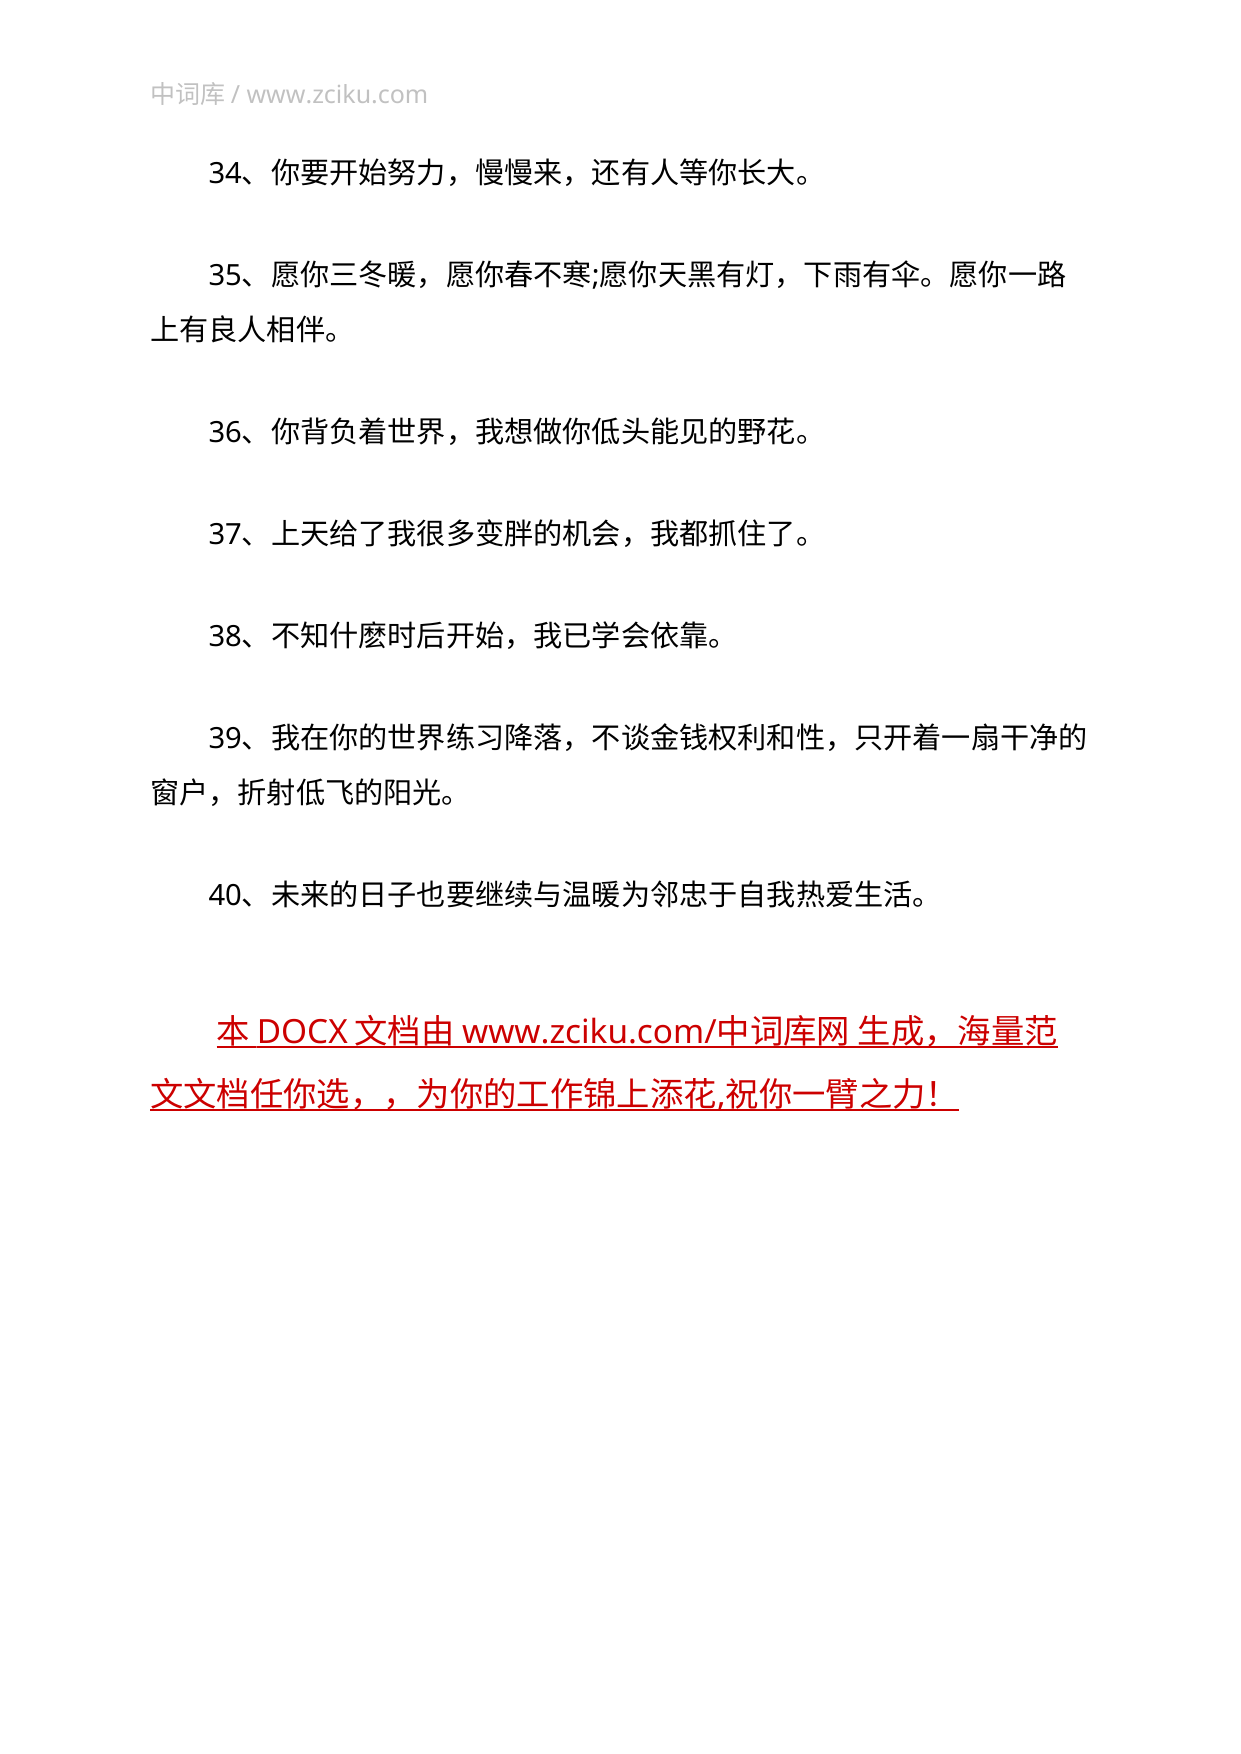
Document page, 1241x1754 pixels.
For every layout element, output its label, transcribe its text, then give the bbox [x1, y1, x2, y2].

text 39、我在你的世界练习降落，不谈金钱权利和性，只开着一扇干净的窗户，折射低飞的阳光。 [150, 715, 1090, 812]
text 36、你背负着世界，我想做你低头能见的野花。 [150, 409, 1090, 451]
text 本DOCX文档由 www.zciku.com/中词库网 生成，海量范文文档任你选，，为你的工作锦上添花,祝你一臂之力！ [150, 1005, 1090, 1116]
text 40、未来的日子也要继续与温暖为邻忠于自我热爱生活。 [150, 871, 1090, 914]
text 38、不知什麽时后开始，我已学会依靠。 [150, 613, 1090, 655]
text 35、愿你三冬暖，愿你春不寒;愿你天黑有灯，下雨有伞。愿你一路上有良人相伴。 [150, 252, 1090, 349]
text 37、上天给了我很多变胖的机会，我都抓住了。 [150, 511, 1090, 553]
text 34、你要开始努力，慢慢来，还有人等你长大。 [150, 150, 1090, 192]
